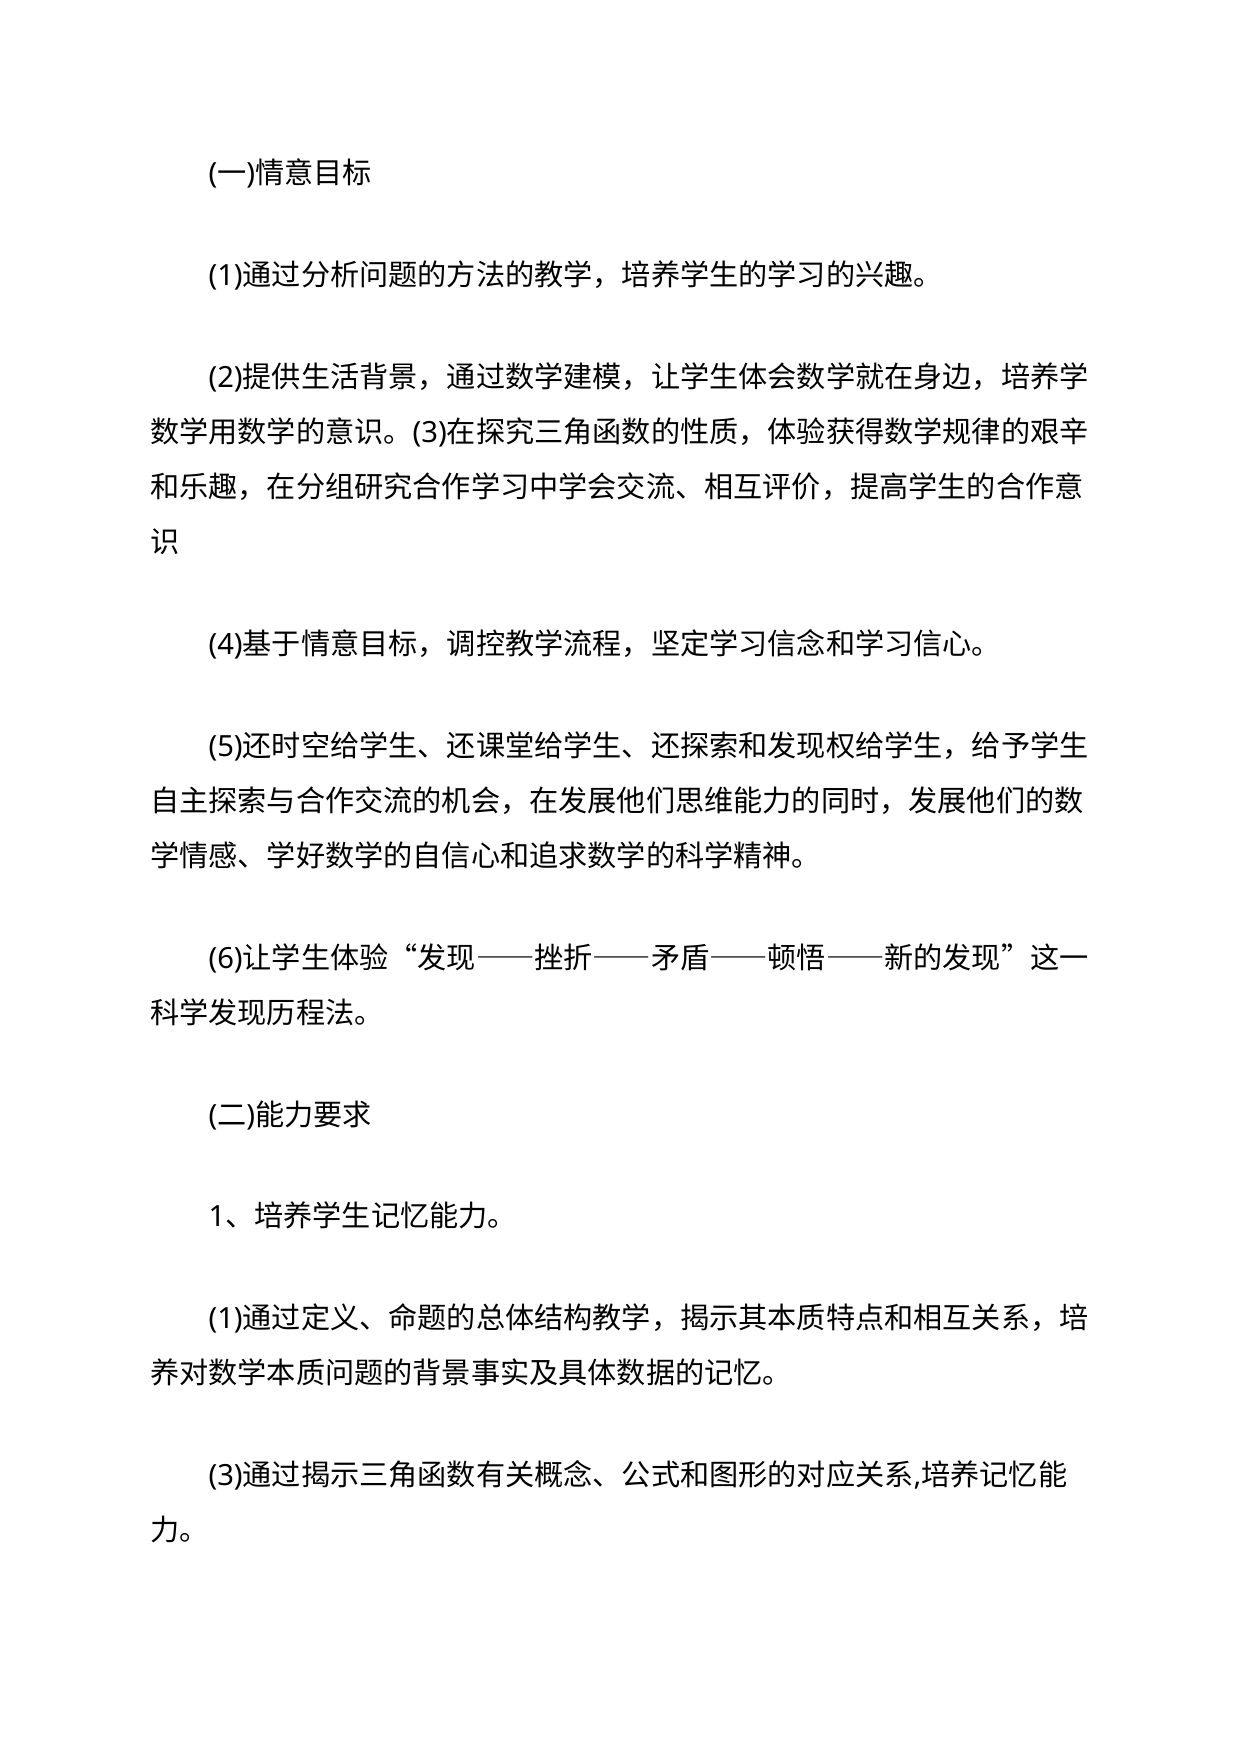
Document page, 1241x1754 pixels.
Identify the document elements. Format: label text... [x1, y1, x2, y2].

text (5)还时空给学生、还课堂给学生、还探索和发现权给学生，给予学生自主探索与合作交流的机会，在发展他们思维能力的同时，发展他们的数学情感、学好数学的自信心和追求数学的科学精神。 [150, 723, 1090, 875]
text (2)提供生活背景，通过数学建模，让学生体会数学就在身边，培养学数学用数学的意识。(3)在探究三角函数的性质，体验获得数学规律的艰辛和乐趣，在分组研究合作学习中学会交流、相互评价，提高学生的合作意识 [150, 354, 1090, 561]
text (4)基于情意目标，调控教学流程，坚定学习信念和学习信心。 [150, 621, 1090, 663]
text (一)情意目标 [150, 150, 1090, 192]
text (1)通过定义、命题的总体结构教学，揭示其本质特点和相互关系，培养对数学本质问题的背景事实及具体数据的记忆。 [150, 1295, 1090, 1392]
text (6)让学生体验“发现——挫折——矛盾——顿悟——新的发现”这一科学发现历程法。 [150, 934, 1090, 1032]
text (二)能力要求 [150, 1091, 1090, 1133]
text (3)通过揭示三角函数有关概念、公式和图形的对应关系,培养记忆能力。 [150, 1452, 1090, 1549]
text (1)通过分析问题的方法的教学，培养学生的学习的兴趣。 [150, 252, 1090, 294]
text 1、培养学生记忆能力。 [150, 1193, 1090, 1235]
